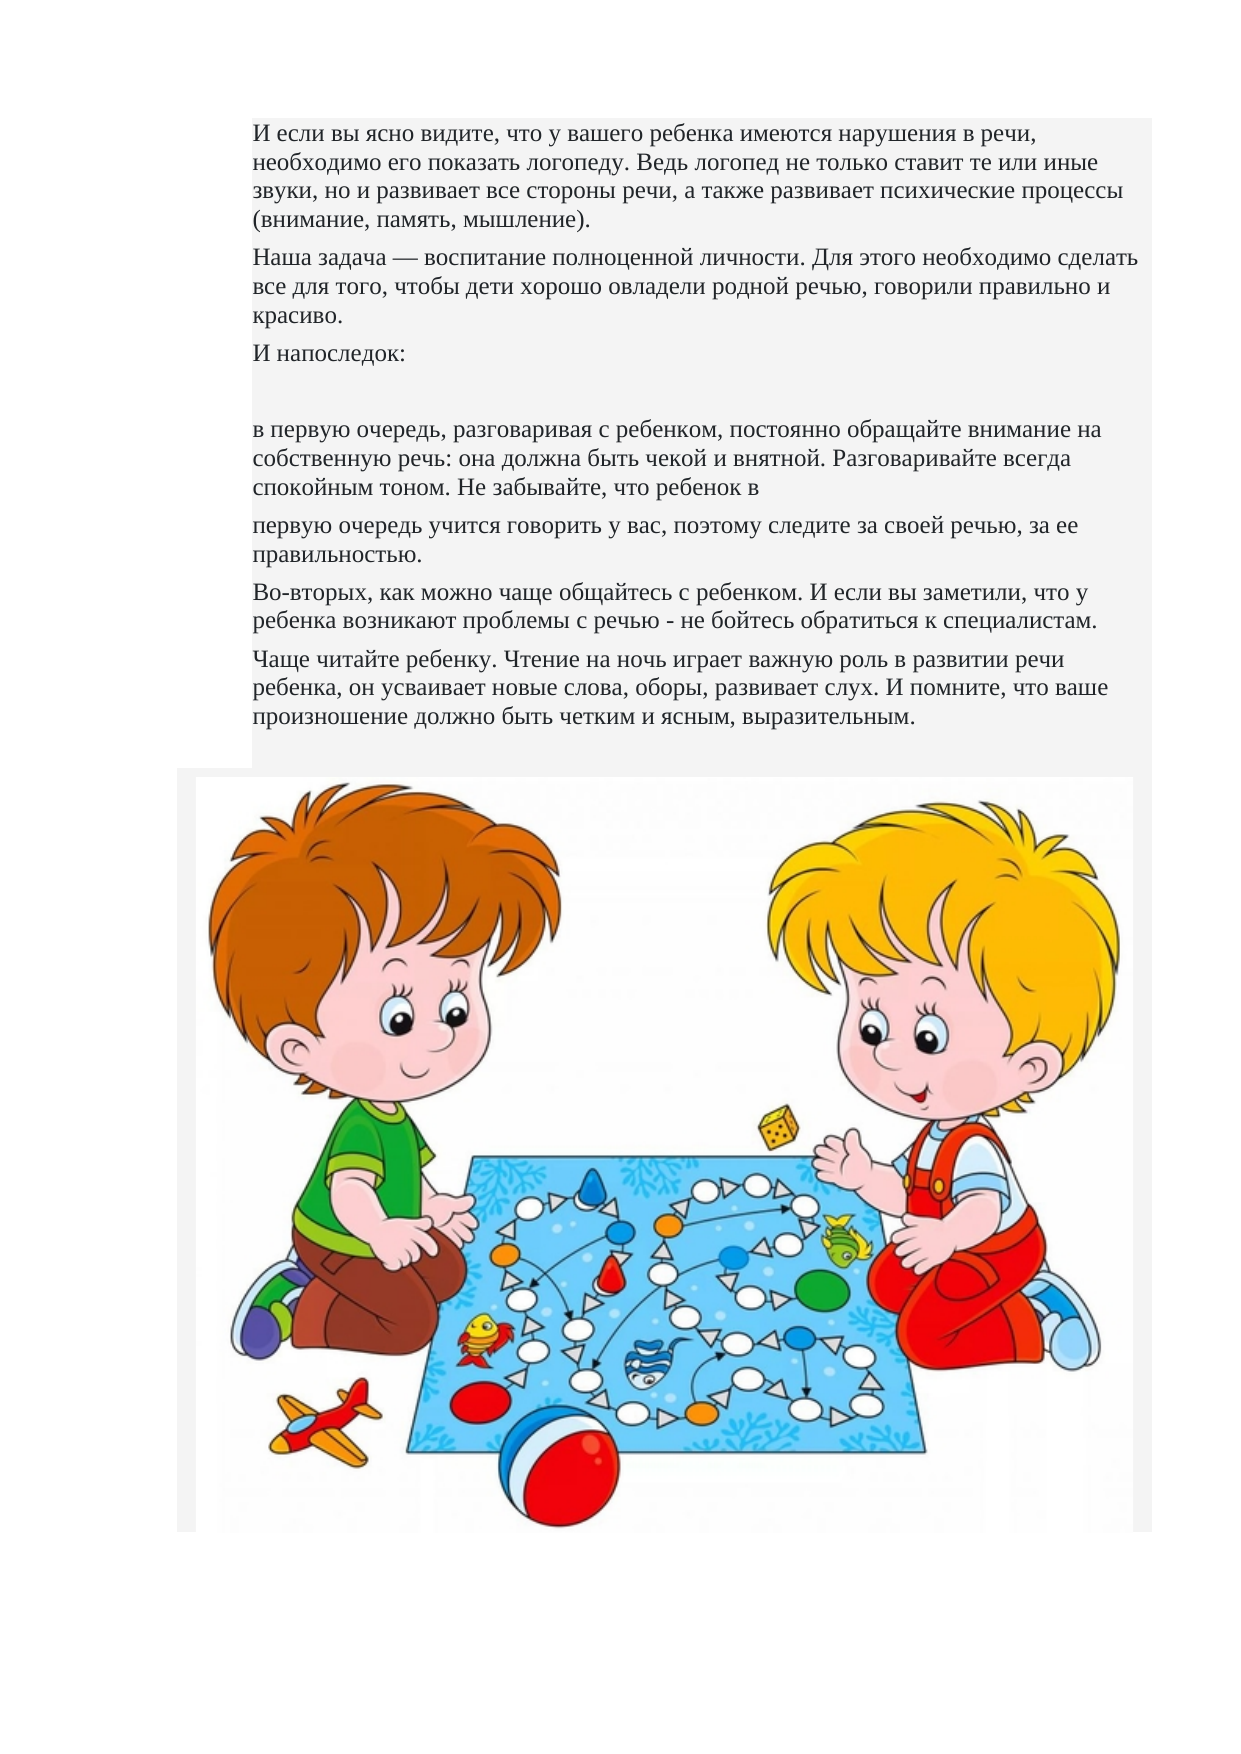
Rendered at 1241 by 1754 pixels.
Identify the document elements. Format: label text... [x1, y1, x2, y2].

text И напоследок: [252, 338, 1152, 367]
text Во-вторых, как можно чаще общайтесь с ребенком. И если вы заметили, что у ребенка возникают проблемы с речью - не бойтесь обратиться к специалистам. [252, 577, 1152, 634]
text Наша задача — воспитание полноценной личности. Для этого необходимо сделать все для того, чтобы дети хорошо овладели родной речью, говорили правильно и красиво. [252, 242, 1152, 329]
text Чаще читайте ребенку. Чтение на ночь играет важную роль в развитии речи ребенка, он усваивает новые слова, оборы, развивает слух. И помните, что ваше произношение должно быть четким и ясным, выразительным. [252, 644, 1152, 730]
text первую очередь учится говорить у вас, поэтому следите за своей речью, за ее правильностью. [252, 510, 1152, 567]
text в первую очередь, разговаривая с ребенком, постоянно обращайте внимание на собственную речь: она должна быть чекой и внятной. Разговаривайте всегда спокойным тоном. Не забывайте, что ребенок в [252, 414, 1152, 501]
picture [195, 777, 1134, 1533]
text И если вы ясно видите, что у вашего ребенка имеются нарушения в речи, необходимо его показать логопеду. Ведь логопед не только ставит те или иные звуки, но и развивает все стороны речи, а также развивает психические процессы (внимание, память, мышление). [252, 118, 1152, 233]
